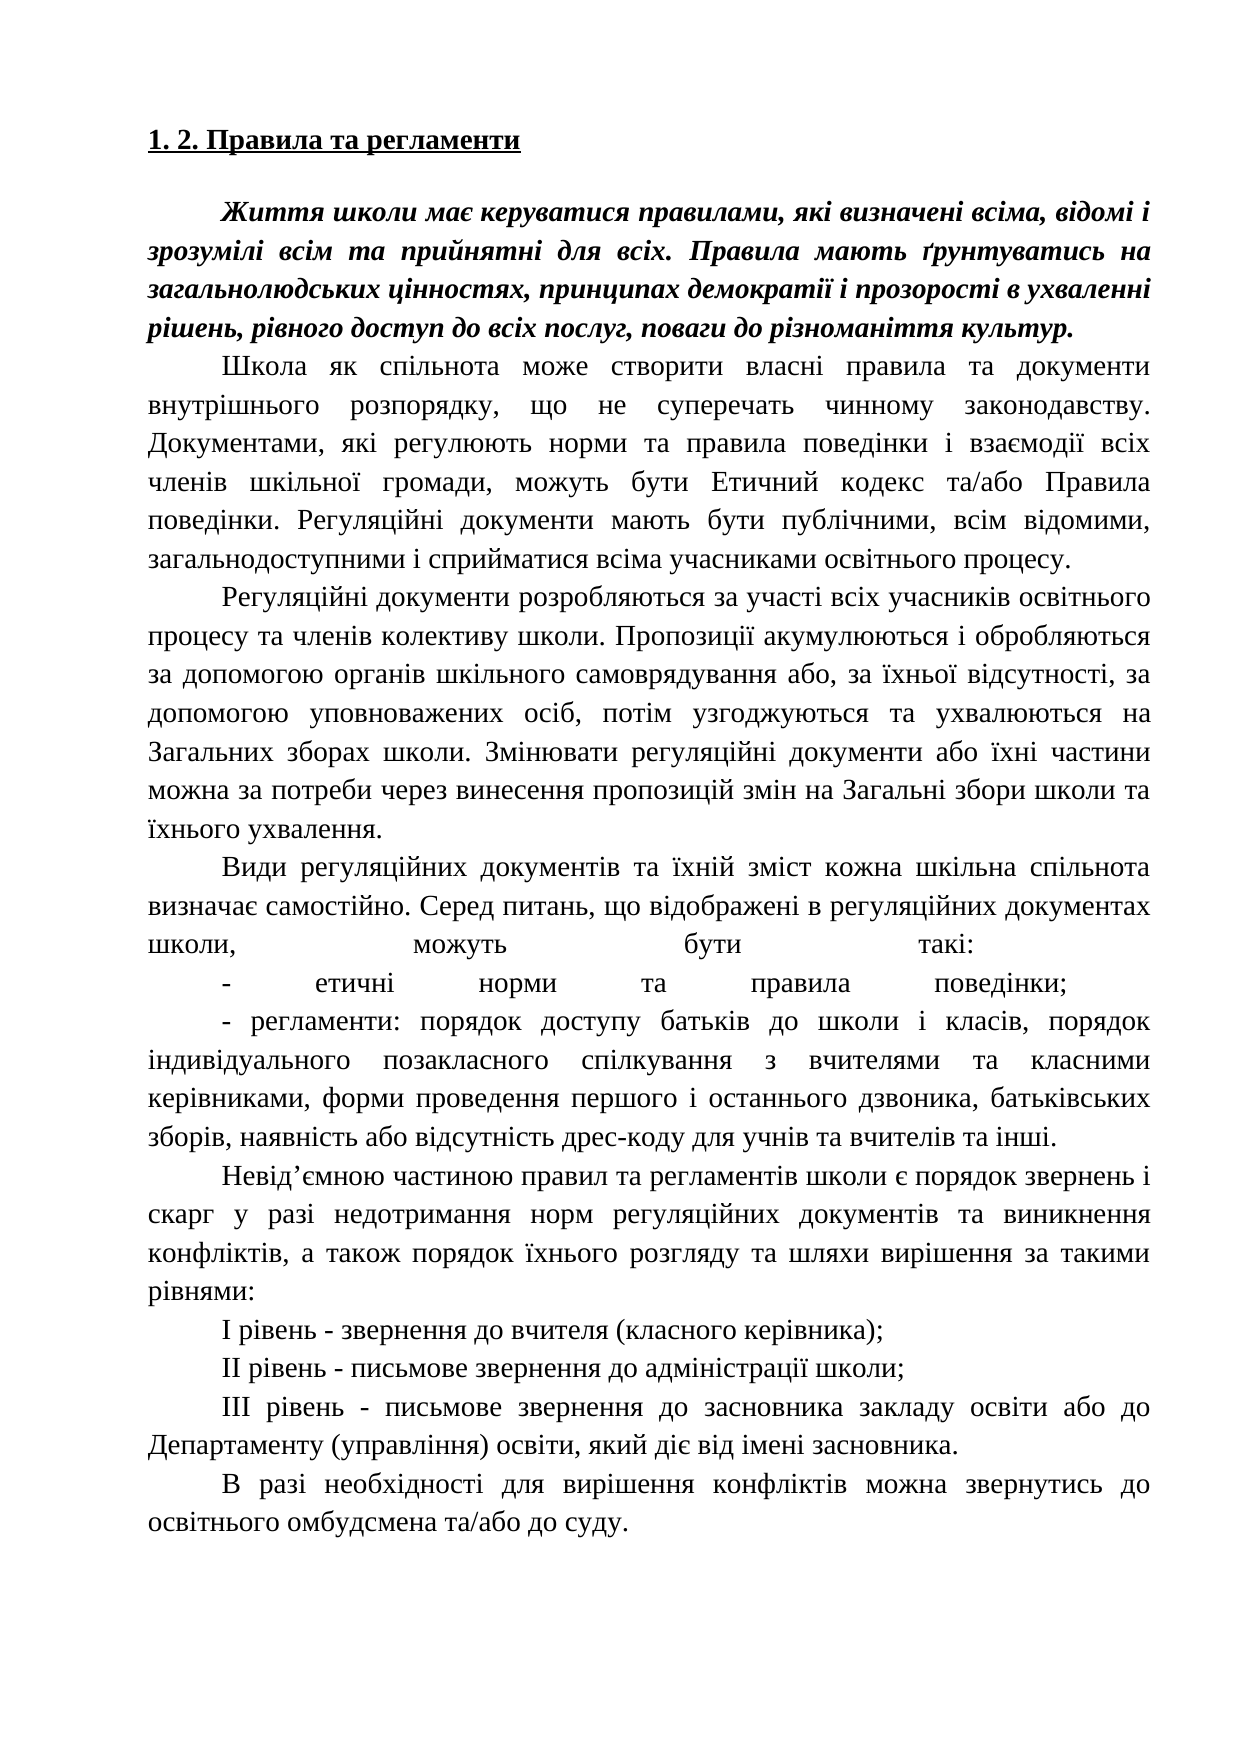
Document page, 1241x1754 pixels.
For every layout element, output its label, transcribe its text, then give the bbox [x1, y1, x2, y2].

text 1. 2. Правила та регламенти [148, 122, 1152, 156]
text Життя школи має керуватися правилами, які визначені всіма, відомі і зрозумілі всім та прийнятні для всіх. Правила мають ґрунтуватись на загальнолюдських цінностях, принципах демократії і прозорості в ухваленні рішень, рівного доступ до всіх послуг, поваги до різноманіття культур. [148, 305, 1152, 343]
text Регуляційні документи розробляються за участі всіх учасників освітнього процесу та членів колективу школи. Пропозиції акумулюються і обробляються за допомогою органів шкільного самоврядування або, за їхньої відсутності, за допомогою уповноважених осіб, потім узгоджуються та ухвалюються на Загальних зборах школи. Змінювати регуляційні документи або їхні частини можна за потреби через винесення пропозицій змін на Загальні збори школи та їхнього ухвалення. [148, 579, 1152, 844]
text В разі необхідності для вирішення конфліктів можна звернутись до освітнього омбудсмена та/або до суду. [148, 1466, 1152, 1538]
text Життя школи має керуватися правилами, які визначені всіма, відомі і зрозумілі всім та прийнятні для всіх. Правила мають ґрунтуватись на загальнолюдських цінностях, принципах демократії і прозорості в ухваленні рішень, рівного доступ до всіх послуг, поваги до різноманіття культур. [148, 194, 1152, 271]
text Види регуляційних документів та їхній зміст кожна шкільна спільнота визначає самостійно. Серед питань, що відображені в регуляційних документах школи, можуть бути такі: - етичні норми та правила поведінки; - регламенти: порядок доступу батьків до школи і класів, порядок індивідуального позакласного спілкування з вчителями та класними керівниками, форми проведення першого і останнього дзвоника, батьківських зборів, наявність або відсутність дрес-коду для учнів та вчителів та інші. [148, 849, 1152, 1153]
text Школа як спільнота може створити власні правила та документи внутрішнього розпорядку, що не суперечать чинному законодавству. Документами, які регулюють норми та правила поведінки і взаємодії всіх членів шкільної громади, можуть бути Етичний кодекс та/або Правила поведінки. Регуляційні документи мають бути публічними, всім відомими, загальнодоступними і сприйматися всіма учасниками освітнього процесу. [148, 348, 1152, 387]
text Школа як спільнота може створити власні правила та документи внутрішнього розпорядку, що не суперечать чинному законодавству. Документами, які регулюють норми та правила поведінки і взаємодії всіх членів шкільної громади, можуть бути Етичний кодекс та/або Правила поведінки. Регуляційні документи мають бути публічними, всім відомими, загальнодоступними і сприйматися всіма учасниками освітнього процесу. [148, 536, 1152, 574]
text Невід’ємною частиною правил та регламентів школи є порядок звернень і скарг у разі недотримання норм регуляційних документів та виникнення конфліктів, а також порядок їхнього розгляду та шляхи вирішення за такими рівнями: [148, 1158, 1152, 1307]
text І рівень - звернення до вчителя (класного керівника); [148, 1312, 1152, 1345]
text ІІ рівень - письмове звернення до адміністрації школи; [148, 1350, 1152, 1384]
text ІІІ рівень - письмове звернення до засновника закладу освіти або до Департаменту (управління) освіти, який діє від імені засновника. [148, 1389, 1152, 1461]
